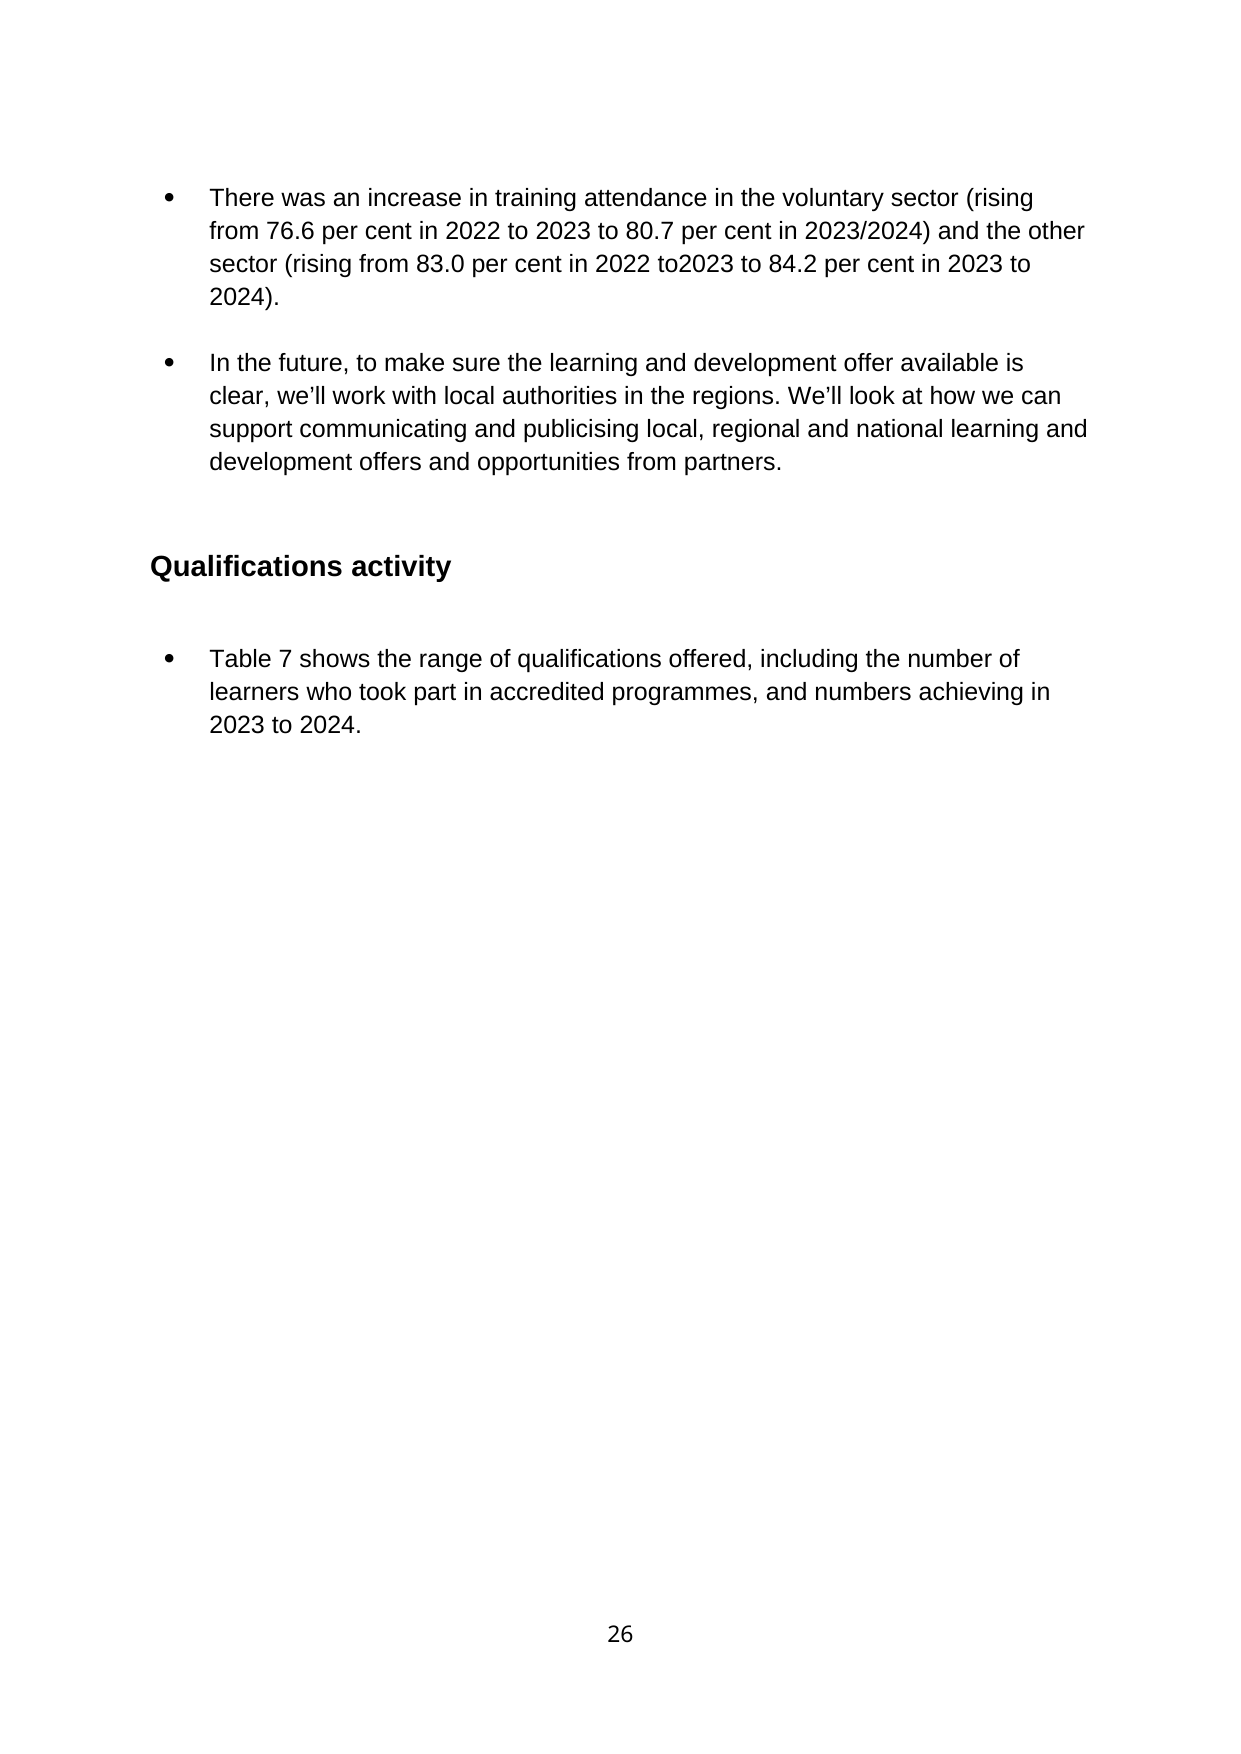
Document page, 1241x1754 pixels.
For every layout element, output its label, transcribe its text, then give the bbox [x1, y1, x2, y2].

list In the future, to make sure the learning and development offer available is clear, we’ll work with local authorities in the regions. We’ll look at how we can support communicating and publicising local, regional and national learning and development offers and opportunities from partners. [165, 348, 1090, 476]
list Table 7 shows the range of qualifications offered, including the number of learners who took part in accredited programmes, and numbers achieving in 2023 to 2024. [165, 644, 1090, 739]
subtitle Qualifications activity [150, 549, 1090, 582]
list There was an increase in training attendance in the voluntary sector (rising from 76.6 per cent in 2022 to 2023 to 80.7 per cent in 2023/2024) and the other sector (rising from 83.0 per cent in 2022 to2023 to 84.2 per cent in 2023 to 2024). [165, 183, 1090, 311]
